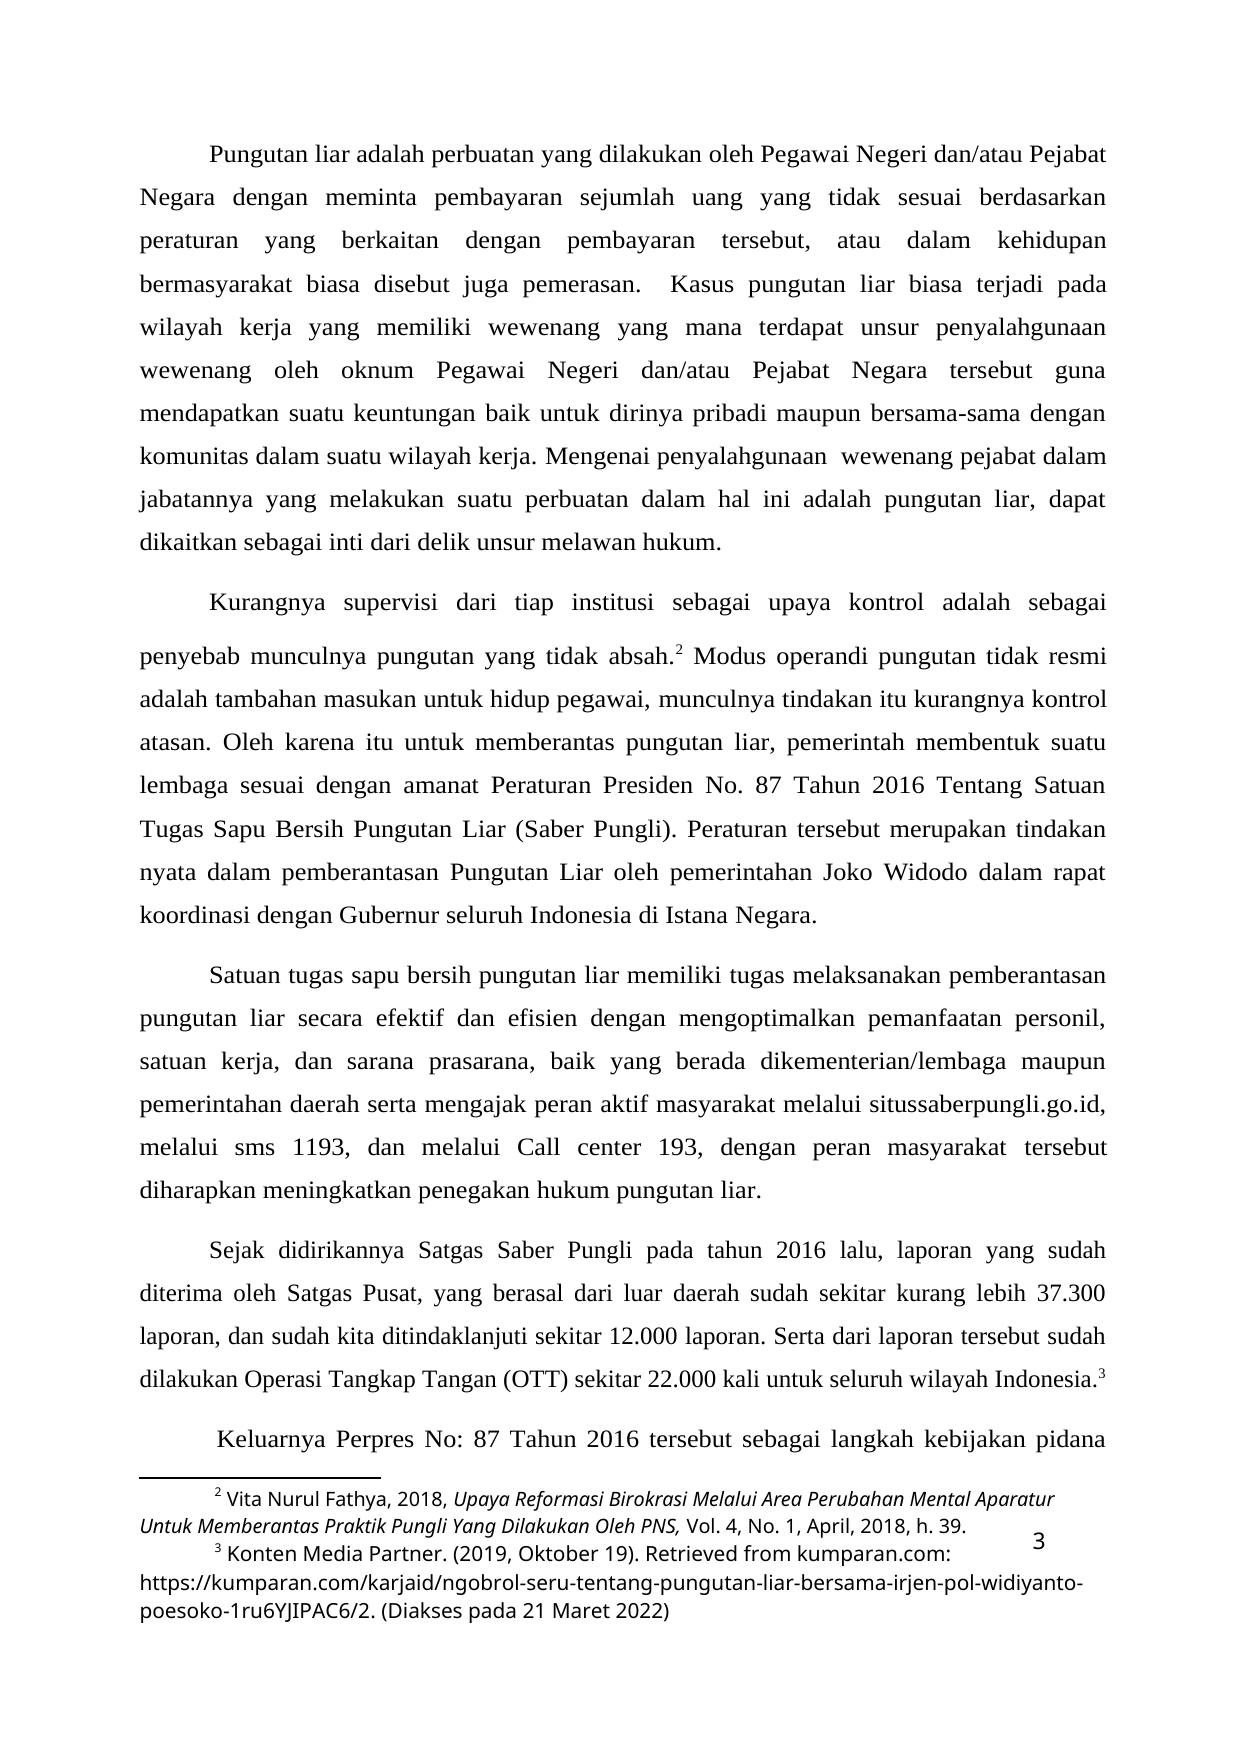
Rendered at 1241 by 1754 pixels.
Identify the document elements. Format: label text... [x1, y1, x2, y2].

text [139, 1424, 1107, 1453]
text Kurangnya supervisi dari tiap institusi sebagai upaya kontrol adalah sebagai penyebab munculnya pungutan yang tidak absah. Modus operandi pungutan tidak resmi adalah tambahan masukan untuk hidup pegawai, munculnya tindakan itu kurangnya kontrol atasan. Oleh karena itu untuk memberantas pungutan liar, pemerintah membentuk suatu lembaga sesuai dengan amanat Peraturan Presiden No. 87 Tahun 2016 Tentang Satuan Tugas Sapu Bersih Pungutan Liar (Saber Pungli). Peraturan tersebut merupakan tindakan nyata dalam pemberantasan Pungutan Liar oleh pemerintahan Joko Widodo dalam rapat koordinasi dengan Gubernur seluruh Indonesia di Istana Negara. [139, 587, 1107, 929]
text Sejak didirikannya Satgas Saber Pungli pada tahun 2016 lalu, laporan yang sudah diterima oleh Satgas Pusat, yang berasal dari luar daerah sudah sekitar kurang lebih 37.300 laporan, dan sudah kita ditindaklanjuti sekitar 12.000 laporan. Serta dari laporan tersebut sudah dilakukan Operasi Tangkap Tangan (OTT) sekitar 22.000 kali untuk seluruh wilayah Indonesia. [139, 1235, 1107, 1393]
text Satuan tugas sapu bersih pungutan liar memiliki tugas melaksanakan pemberantasan pungutan liar secara efektif dan efisien dengan mengoptimalkan pemanfaatan personil, satuan kerja, dan sarana prasarana, baik yang berada dikementerian/lembaga maupun pemerintahan daerah serta mengajak peran aktif masyarakat melalui situssaberpungli.go.id, melalui sms 1193, dan melalui Call center 193, dengan peran masyarakat tersebut diharapkan meningkatkan penegakan hukum pungutan liar. [139, 960, 1107, 1204]
text Pungutan liar adalah perbuatan yang dilakukan oleh Pegawai Negeri dan/atau Pejabat Negara dengan meminta pembayaran sejumlah uang yang tidak sesuai berdasarkan peraturan yang berkaitan dengan pembayaran tersebut, atau dalam kehidupan bermasyarakat biasa disebut juga pemerasan. Kasus pungutan liar biasa terjadi pada wilayah kerja yang memiliki wewenang yang mana terdapat unsur penyalahgunaan wewenang oleh oknum Pegawai Negeri dan/atau Pejabat Negara tersebut guna mendapatkan suatu keuntungan baik untuk dirinya pribadi maupun bersama-sama dengan komunitas dalam suatu wilayah kerja. Mengenai penyalahgunaan wewenang pejabat dalam jabatannya yang melakukan suatu perbuatan dalam hal ini adalah pungutan liar, dapat dikaitkan sebagai inti dari delik unsur melawan hukum. [139, 139, 1107, 556]
